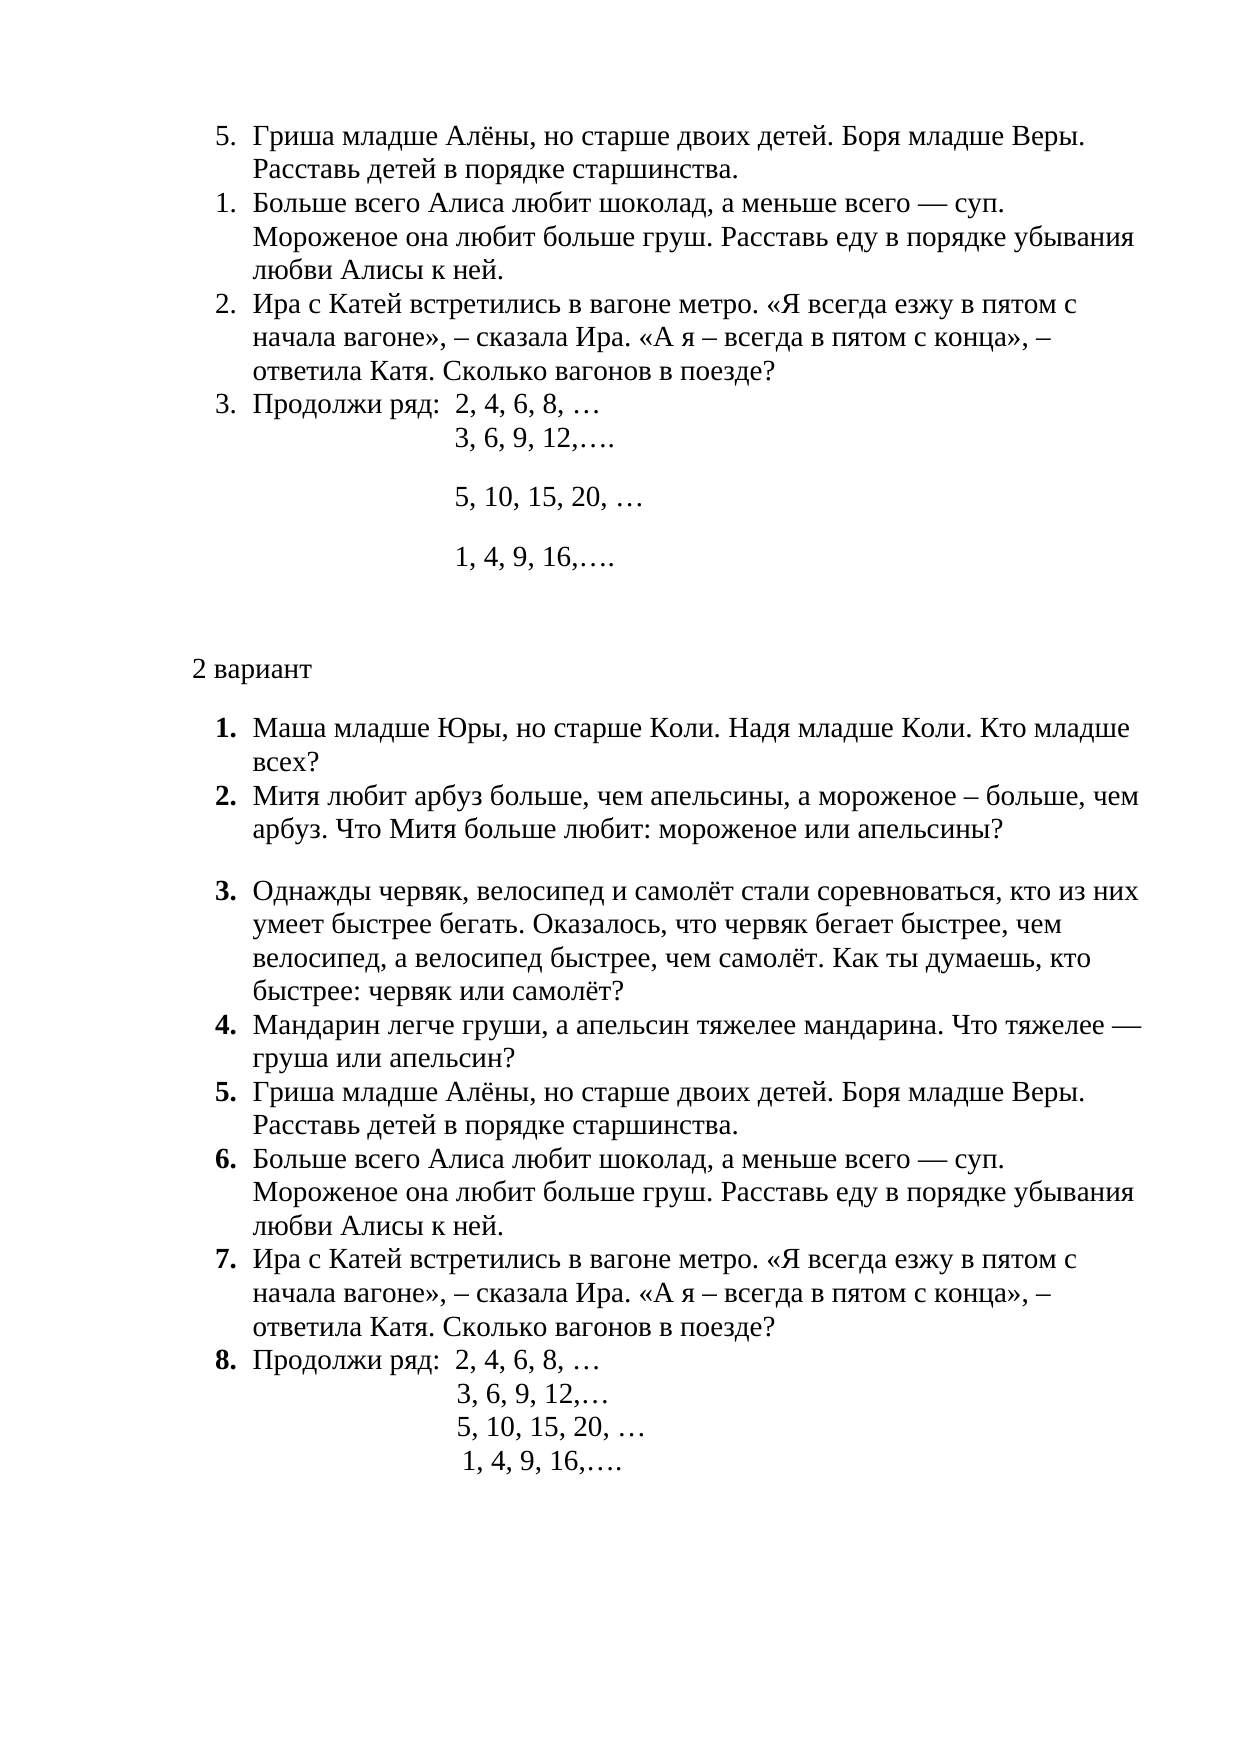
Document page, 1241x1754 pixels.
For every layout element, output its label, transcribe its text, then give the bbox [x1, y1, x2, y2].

list Ира с Катей встретились в вагоне метро. «Я всегда езжу в пятом с начала вагоне», – сказала Ира. «А я – всегда в пятом с конца», – ответила Катя. Сколько вагонов в поезде? [215, 286, 1152, 386]
text 3, 6, 9, 12,…. [177, 420, 1152, 453]
list Продолжи ряд: 2, 4, 6, 8, … [215, 386, 1152, 420]
list Мандарин легче груши, а апельсин тяжелее мандарина. Что тяжелее — груша или апельсин? [215, 1007, 1152, 1074]
list Гриша младше Алёны, но старше двоих детей. Боря младше Веры. Расставь детей в порядке старшинства. [215, 1074, 1152, 1141]
list 3, 6, 9, 12,… [252, 1376, 1152, 1409]
text 2 вариант [177, 651, 1152, 685]
list Продолжи ряд: 2, 4, 6, 8, … [215, 1342, 1152, 1376]
text 1, 4, 9, 16,…. [177, 539, 1152, 572]
list Гриша младше Алёны, но старше двоих детей. Боря младше Веры. Расставь детей в порядке старшинства. [215, 118, 1152, 185]
text 5, 10, 15, 20, … [177, 479, 1152, 513]
list Маша младше Юры, но старше Коли. Надя младше Коли. Кто младше всех? [215, 711, 1152, 778]
list Больше всего Алиса любит шоколад, а меньше всего — суп. Мороженое она любит больше груш. Расставь еду в порядке убывания любви Алисы к ней. [215, 185, 1152, 286]
list Ира с Катей встретились в вагоне метро. «Я всегда езжу в пятом с начала вагоне», – сказала Ира. «А я – всегда в пятом с конца», – ответила Катя. Сколько вагонов в поезде? [215, 1242, 1152, 1342]
text 1, 4, 9, 16,…. [177, 1443, 1152, 1476]
list Однажды червяк, велосипед и самолёт стали соревноваться, кто из них умеет быстрее бегать. Оказалось, что червяк бегает быстрее, чем велосипед, а велосипед быстрее, чем самолёт. Как ты думаешь, кто быстрее: червяк или самолёт? [215, 873, 1152, 1007]
list Больше всего Алиса любит шоколад, а меньше всего — суп. Мороженое она любит больше груш. Расставь еду в порядке убывания любви Алисы к ней. [215, 1141, 1152, 1242]
list Митя любит арбуз больше, чем апельсины, а мороженое – больше, чем арбуз. Что Митя больше любит: мороженое или апельсины? [215, 778, 1152, 845]
list 5, 10, 15, 20, … [252, 1409, 1152, 1443]
